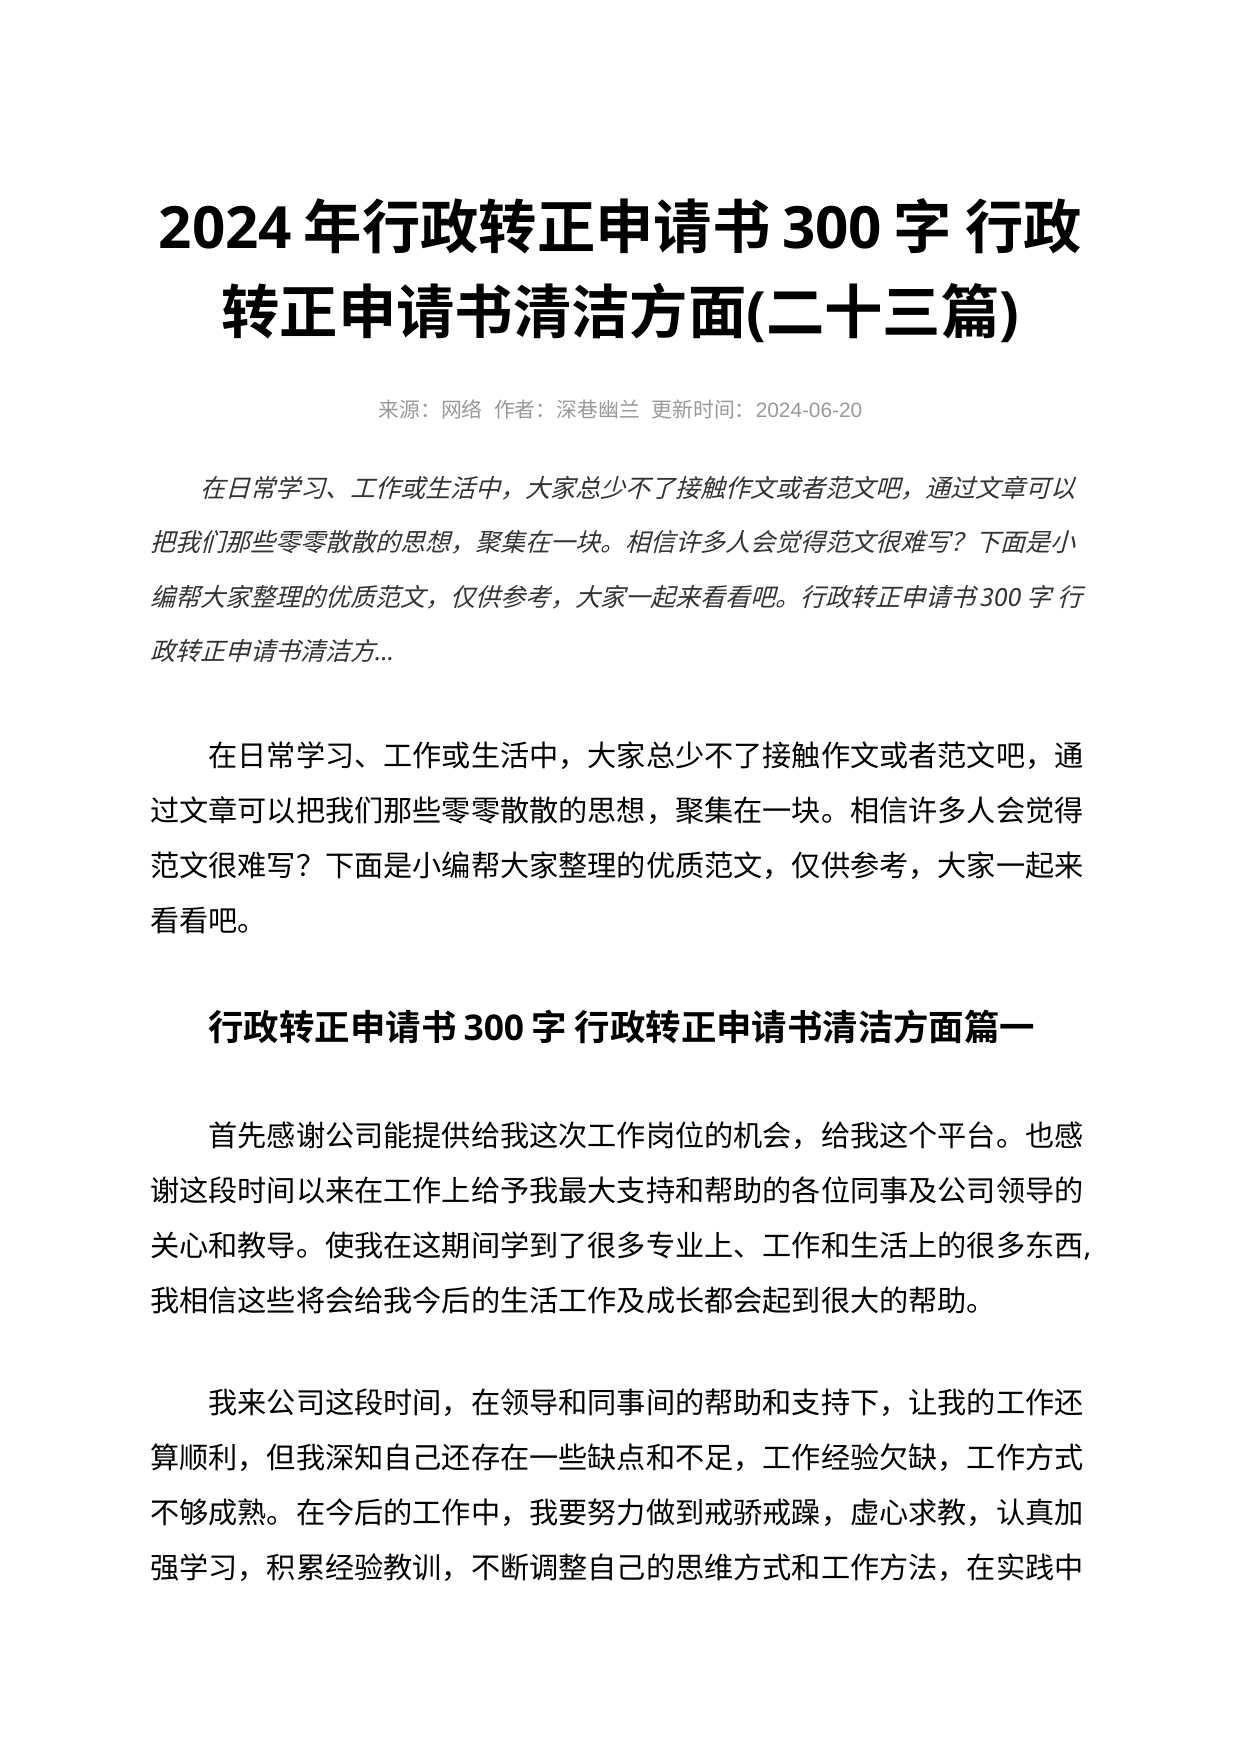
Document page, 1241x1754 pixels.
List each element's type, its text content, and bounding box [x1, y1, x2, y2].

text 来源：网络 作者：深巷幽兰 更新时间：2024-06-20 [150, 398, 1090, 422]
subtitle 2024年行政转正申请书300字 行政转正申请书清洁方面(二十三篇) [150, 181, 1090, 351]
text 在日常学习、工作或生活中，大家总少不了接触作文或者范文吧，通过文章可以把我们那些零零散散的思想，聚集在一块。相信许多人会觉得范文很难写？下面是小编帮大家整理的优质范文，仅供参考，大家一起来看看吧。 [150, 733, 1090, 940]
text 在日常学习、工作或生活中，大家总少不了接触作文或者范文吧，通过文章可以把我们那些零零散散的思想，聚集在一块。相信许多人会觉得范文很难写？下面是小编帮大家整理的优质范文，仅供参考，大家一起来看看吧。行政转正申请书300字 行政转正申请书清洁方... [150, 468, 1090, 668]
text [150, 1379, 1090, 1586]
text 首先感谢公司能提供给我这次工作岗位的机会，给我这个平台。也感谢这段时间以来在工作上给予我最大支持和帮助的各位同事及公司领导的关心和教导。使我在这期间学到了很多专业上、工作和生活上的很多东西,我相信这些将会给我今后的生活工作及成长都会起到很大的帮助。 [150, 1113, 1090, 1320]
text 行政转正申请书300字 行政转正申请书清洁方面篇一 [150, 999, 1090, 1051]
